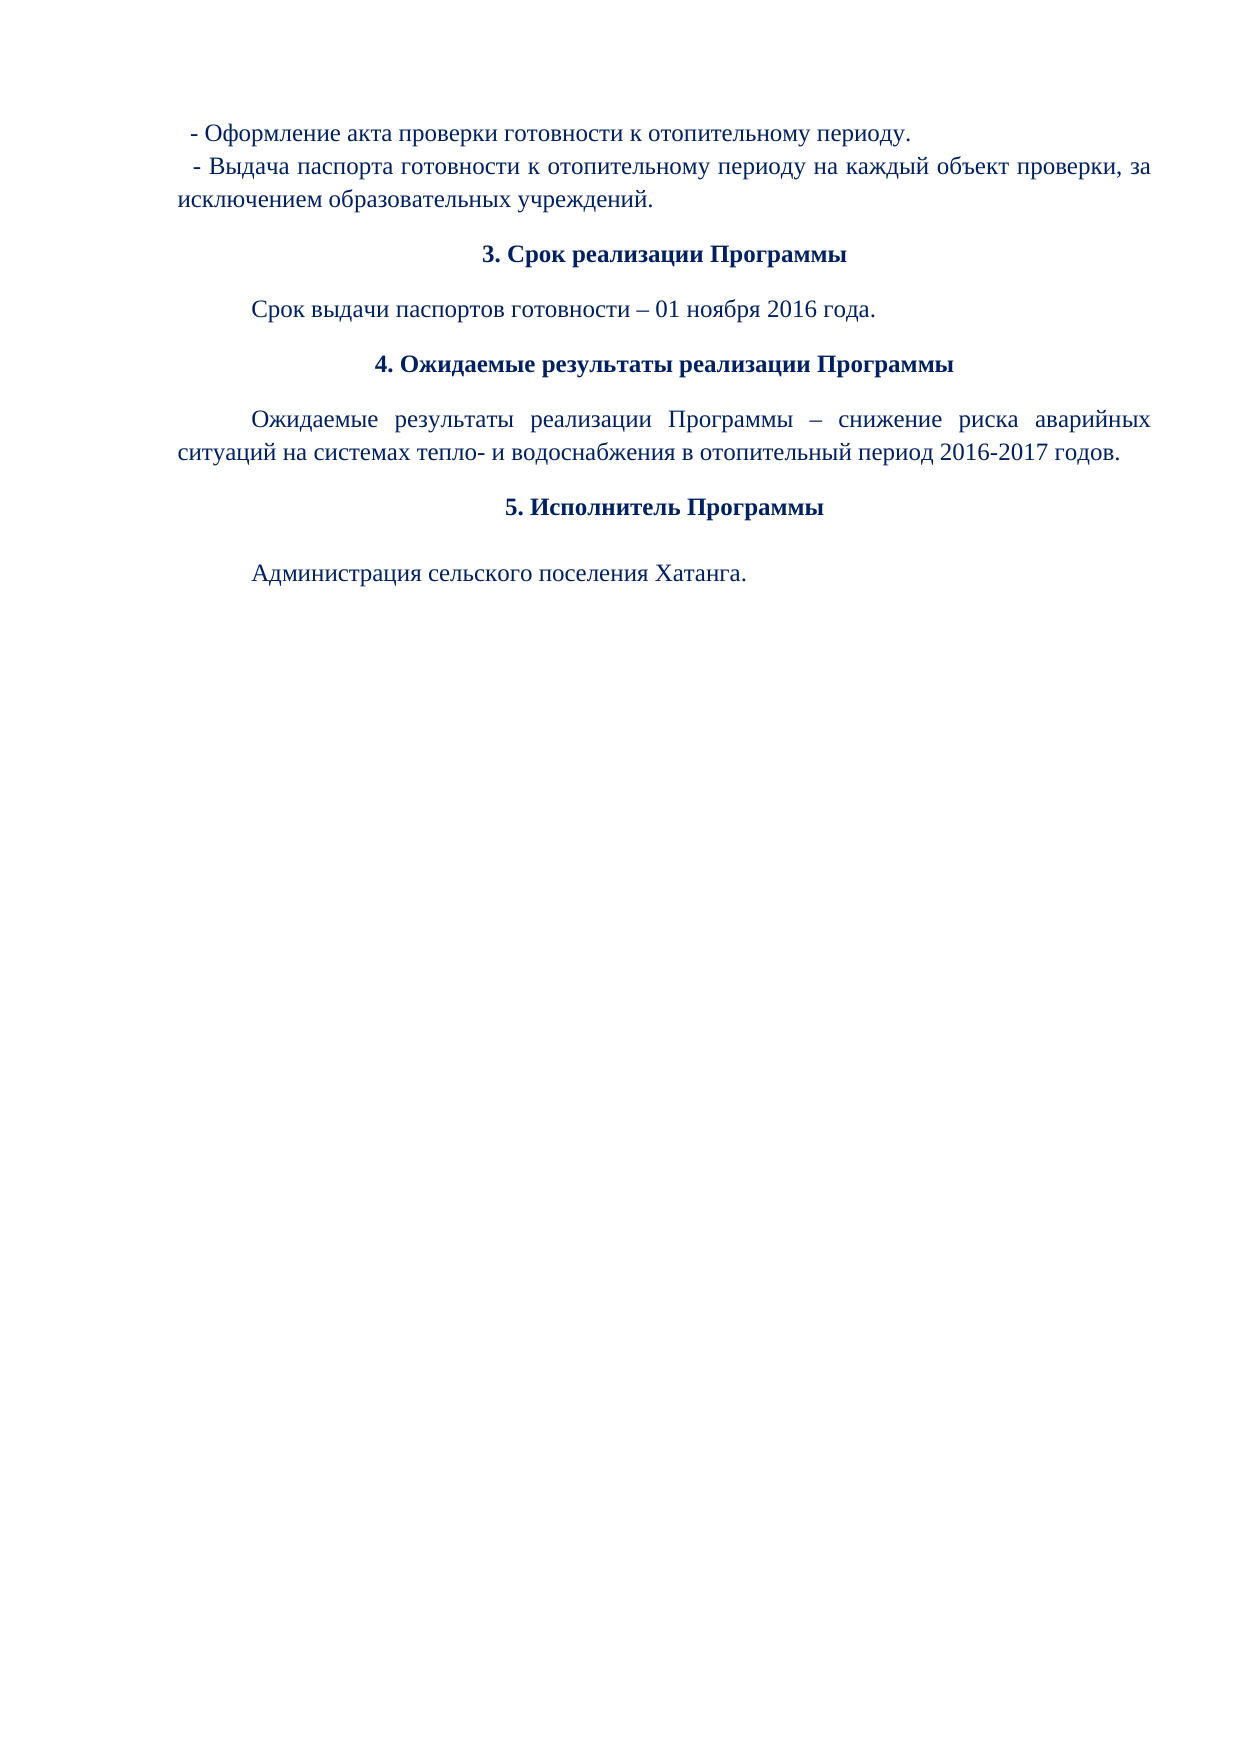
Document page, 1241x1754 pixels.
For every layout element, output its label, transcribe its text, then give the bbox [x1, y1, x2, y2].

text Администрация сельского поселения Хатанга. [177, 558, 1152, 587]
text - Выдача паспорта готовности к отопительному периоду на каждый объект проверки, за исключением образовательных учреждений. [177, 151, 1152, 213]
text 3. Срок реализации Программы [177, 239, 1152, 268]
text - Оформление акта проверки готовности к отопительному периоду. [177, 118, 1152, 147]
text Ожидаемые результаты реализации Программы – снижение риска аварийных ситуаций на системах тепло- и водоснабжения в отопительный период 2016-2017 годов. [177, 404, 1152, 466]
text 5. Исполнитель Программы [177, 492, 1152, 521]
text Срок выдачи паспортов готовности – 01 ноября 2016 года. [177, 294, 1152, 323]
text 4. Ожидаемые результаты реализации Программы [177, 349, 1152, 378]
